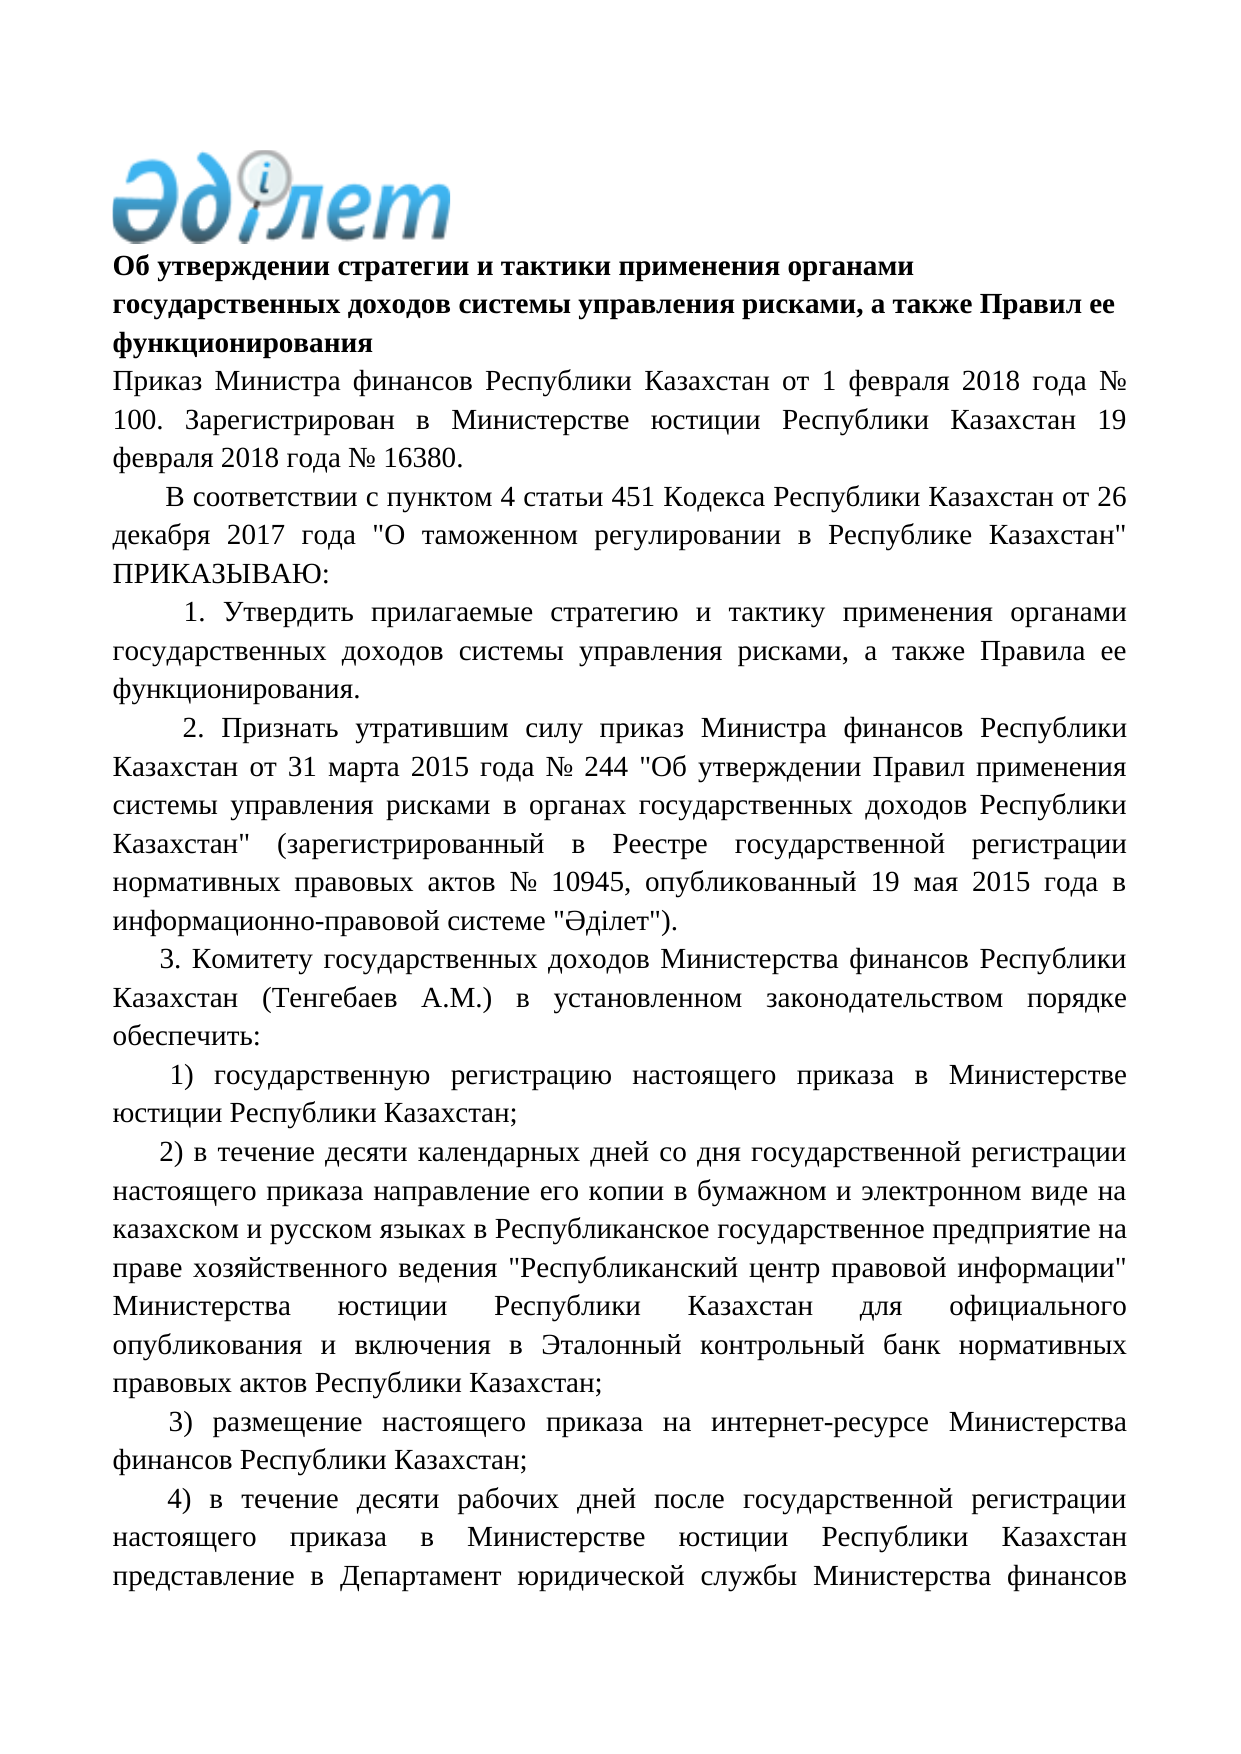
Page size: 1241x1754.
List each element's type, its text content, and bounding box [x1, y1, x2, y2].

text 1) государственную регистрацию настоящего приказа в Министерстве юстиции Республики Казахстан; [112, 1057, 1128, 1129]
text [112, 1481, 1128, 1592]
text Об утверждении стратегии и тактики применения органами государственных доходов системы управления рисками, а также Правил ее функционирования [112, 248, 1128, 358]
text 3. Комитету государственных доходов Министерства финансов Республики Казахстан (Тенгебаев А.М.) в установленном законодательством порядке обеспечить: [112, 941, 1128, 1052]
picture [112, 150, 451, 244]
text В соответствии с пунктом 4 статьи 451 Кодекса Республики Казахстан от 26 декабря 2017 года "О таможенном регулировании в Республике Казахстан" ПРИКАЗЫВАЮ: [112, 479, 1128, 589]
text 2) в течение десяти календарных дней со дня государственной регистрации настоящего приказа направление его копии в бумажном и электронном виде на казахском и русском языках в Республиканское государственное предприятие на праве хозяйственного ведения "Республиканский центр правовой информации" Министерства юстиции Республики Казахстан для официального опубликования и включения в Эталонный контрольный банк нормативных правовых актов Республики Казахстан; [112, 1134, 1128, 1399]
text Приказ Министра финансов Республики Казахстан от 1 февраля 2018 года № 100. Зарегистрирован в Министерстве юстиции Республики Казахстан 19 февраля 2018 года № 16380. [112, 363, 1128, 474]
text 1. Утвердить прилагаемые стратегию и тактику применения органами государственных доходов системы управления рисками, а также Правила ее функционирования. [112, 594, 1128, 705]
text 3) размещение настоящего приказа на интернет-ресурсе Министерства финансов Республики Казахстан; [112, 1404, 1128, 1476]
text 2. Признать утратившим силу приказ Министра финансов Республики Казахстан от 31 марта 2015 года № 244 "Об утверждении Правил применения системы управления рисками в органах государственных доходов Республики Казахстан" (зарегистрированный в Реестре государственной регистрации нормативных правовых актов № 10945, опубликованный 19 мая 2015 года в информационно-правовой системе "Әділет"). [112, 710, 1128, 936]
